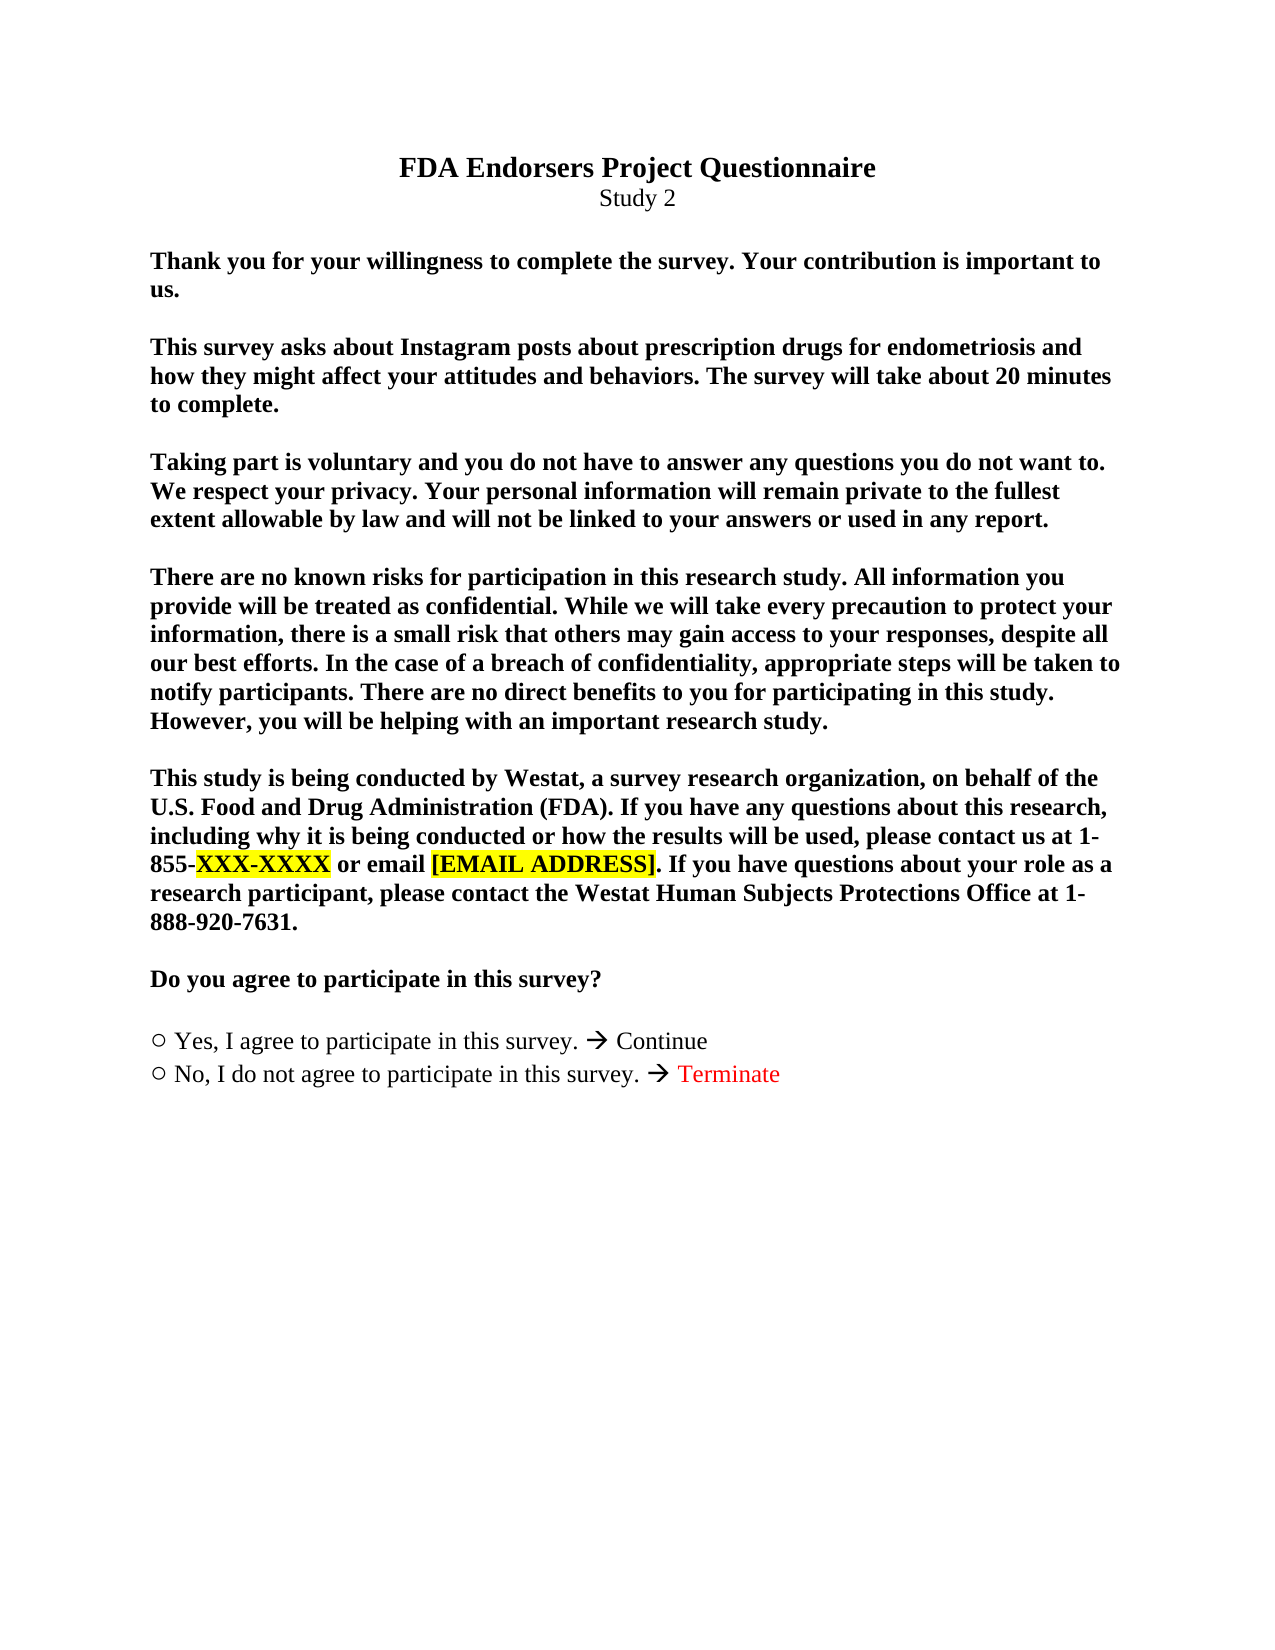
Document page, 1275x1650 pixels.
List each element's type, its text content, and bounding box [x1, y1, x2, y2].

text This study is being conducted by Westat, a survey research organization, on behalf of the U.S. Food and Drug Administration (FDA). If you have any questions about this research, including why it is being conducted or how the results will be used, please contact us at 1-855-XXX-XXXX or email [EMAIL ADDRESS]. If you have questions about your role as a research participant, please contact the Westat Human Subjects Protections Office at 1-888-920-7631. [150, 763, 1125, 936]
text FDA Endorsers Project Questionnaire Study 2 [150, 150, 1125, 212]
text Do you agree to participate in this survey? [150, 964, 1125, 993]
text Taking part is voluntary and you do not have to answer any questions you do not want to. We respect your privacy. Your personal information will remain private to the fullest extent allowable by law and will not be linked to your answers or used in any report. [150, 447, 1125, 533]
text This survey asks about Instagram posts about prescription drugs for endometriosis and how they might affect your attitudes and behaviors. The survey will take about 20 minutes to complete. [150, 332, 1125, 418]
text Thank you for your willingness to complete the survey. Your contribution is important to us. [150, 246, 1125, 303]
text ○ Yes, I agree to participate in this survey. Continue [150, 1022, 1125, 1056]
text ○ No, I do not agree to participate in this survey. Terminate [150, 1056, 1125, 1089]
text There are no known risks for participation in this research study. All information you provide will be treated as confidential. While we will take every precaution to protect your information, there is a small risk that others may gain access to your responses, despite all our best efforts. In the case of a breach of confidentiality, appropriate steps will be taken to notify participants. There are no direct benefits to you for participating in this study. However, you will be helping with an important research study. [150, 562, 1125, 734]
